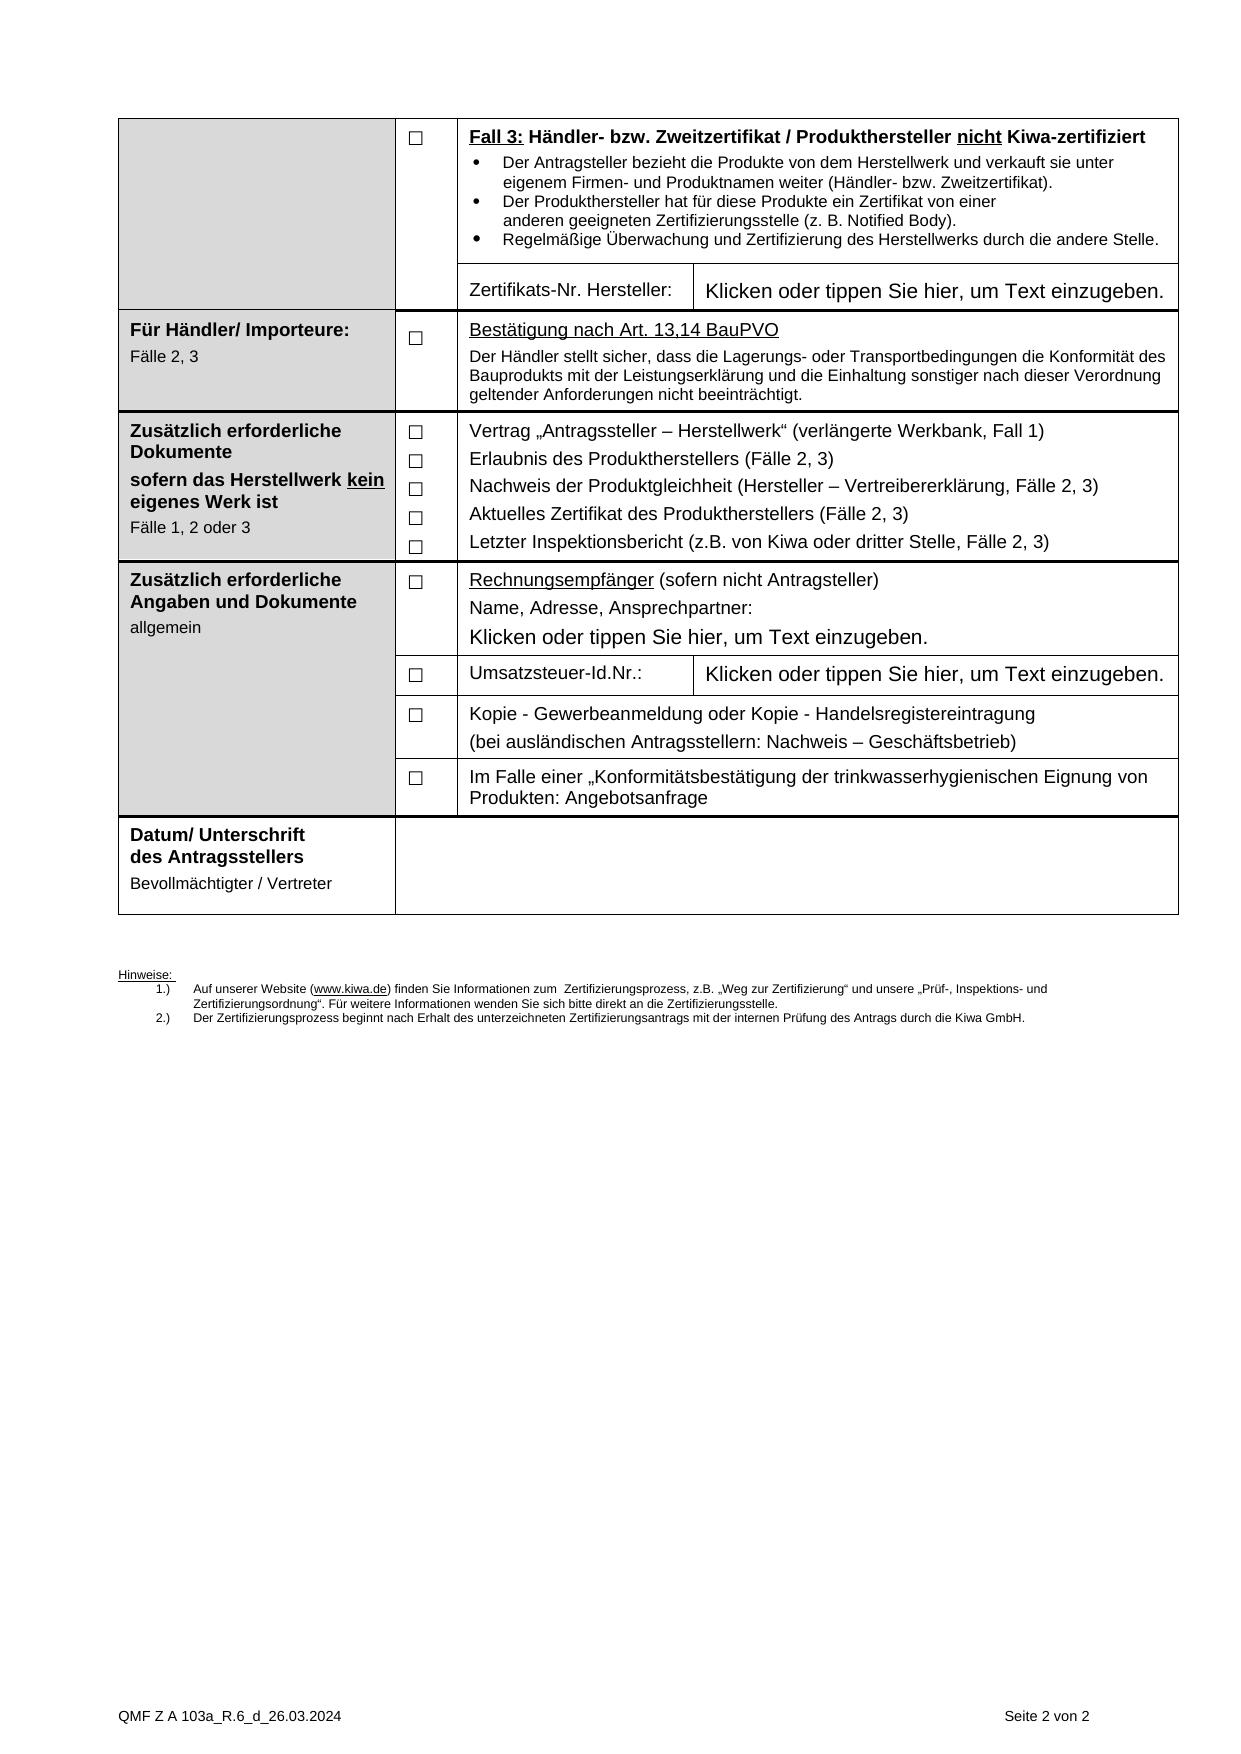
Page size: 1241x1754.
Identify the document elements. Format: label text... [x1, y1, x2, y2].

list Der Zertifizierungsprozess beginnt nach Erhalt des unterzeichneten Zertifizierungsantrags mit der internen Prüfung des Antrags durch die Kiwa GmbH. [156, 1011, 1181, 1025]
table_cell [396, 656, 457, 695]
table_cell [396, 413, 457, 559]
table_cell Bestätigung nach Art. 13,14 BauPVO Der Händler stellt sicher, dass die Lagerungs- oder Transportbedingungen die Konformität des Bauprodukts mit der Leistungserklärung und die Einhaltung sonstiger nach dieser Verordnung geltender Anforderungen nicht beeinträchtigt. [458, 312, 1178, 410]
table_cell Rechnungsempfänger (sofern nicht Antragsteller) Name, Adresse, Ansprechpartner: [458, 563, 1178, 655]
table_cell Im Falle einer „Konformitätsbestätigung der trinkwasserhygienischen Eignung von Produkten: Angebotsanfrage [458, 759, 1178, 815]
table_cell Umsatzsteuer-Id.Nr.: [458, 656, 693, 695]
list Auf unserer Website (www.kiwa.de) finden Sie Informationen zum Zertifizierungsprozess, z.B. „Weg zur Zertifizierung“ und unsere „Prüf-, Inspektions- und Zertifizierungsordnung“. Für weitere Informationen wenden Sie sich bitte direkt an die Zertifizierungsstelle. [156, 982, 1181, 1011]
table_cell Zusätzlich erforderliche Dokumente sofern das Herstellwerk kein eigenes Werk ist Fälle 1, 2 oder 3 [119, 413, 395, 559]
table_cell Zertifikats-Nr. Hersteller: [458, 264, 693, 309]
table_cell Kopie - Gewerbeanmeldung oder Kopie - Handelsregistereintragung (bei ausländischen Antragsstellern: Nachweis – Geschäftsbetrieb) [458, 696, 1178, 758]
table_cell [396, 759, 457, 815]
table_cell Fall 3: Händler- bzw. Zweitzertifikat / Produkthersteller nicht Kiwa-zertifiziert Der Antragsteller bezieht die Produkte von dem Herstellwerk und verkauft sie unter eigenem Firmen- und Produktnamen weiter (Händler- bzw. Zweitzertifikat). Der Produkthersteller hat für diese Produkte ein Zertifikat von einer anderen geeigneten Zertifizierungsstelle (z. B. Notified Body). Regelmäßige Überwachung und Zertifizierung des Herstellwerks durch die andere Stelle. [458, 119, 1178, 263]
text Hinweise: [118, 968, 1181, 982]
table_cell [396, 818, 1178, 914]
table_cell Vertrag „Antragssteller – Herstellwerk“ (verlängerte Werkbank, Fall 1) Erlaubnis des Produktherstellers (Fälle 2, 3) Nachweis der Produktgleichheit (Hersteller – Vertreibererklärung, Fälle 2, 3) Aktuelles Zertifikat des Produktherstellers (Fälle 2, 3) Letzter Inspektionsbericht (z.B. von Kiwa oder dritter Stelle, Fälle 2, 3) [458, 413, 1178, 559]
table_cell Datum/ Unterschrift des Antragsstellers Bevollmächtigter / Vertreter [119, 818, 395, 914]
table_cell Zusätzlich erforderliche Angaben und Dokumente allgemein [119, 563, 395, 815]
table_cell Für Händler/ Importeure: Fälle 2, 3 [119, 310, 395, 410]
table_cell [396, 696, 457, 758]
